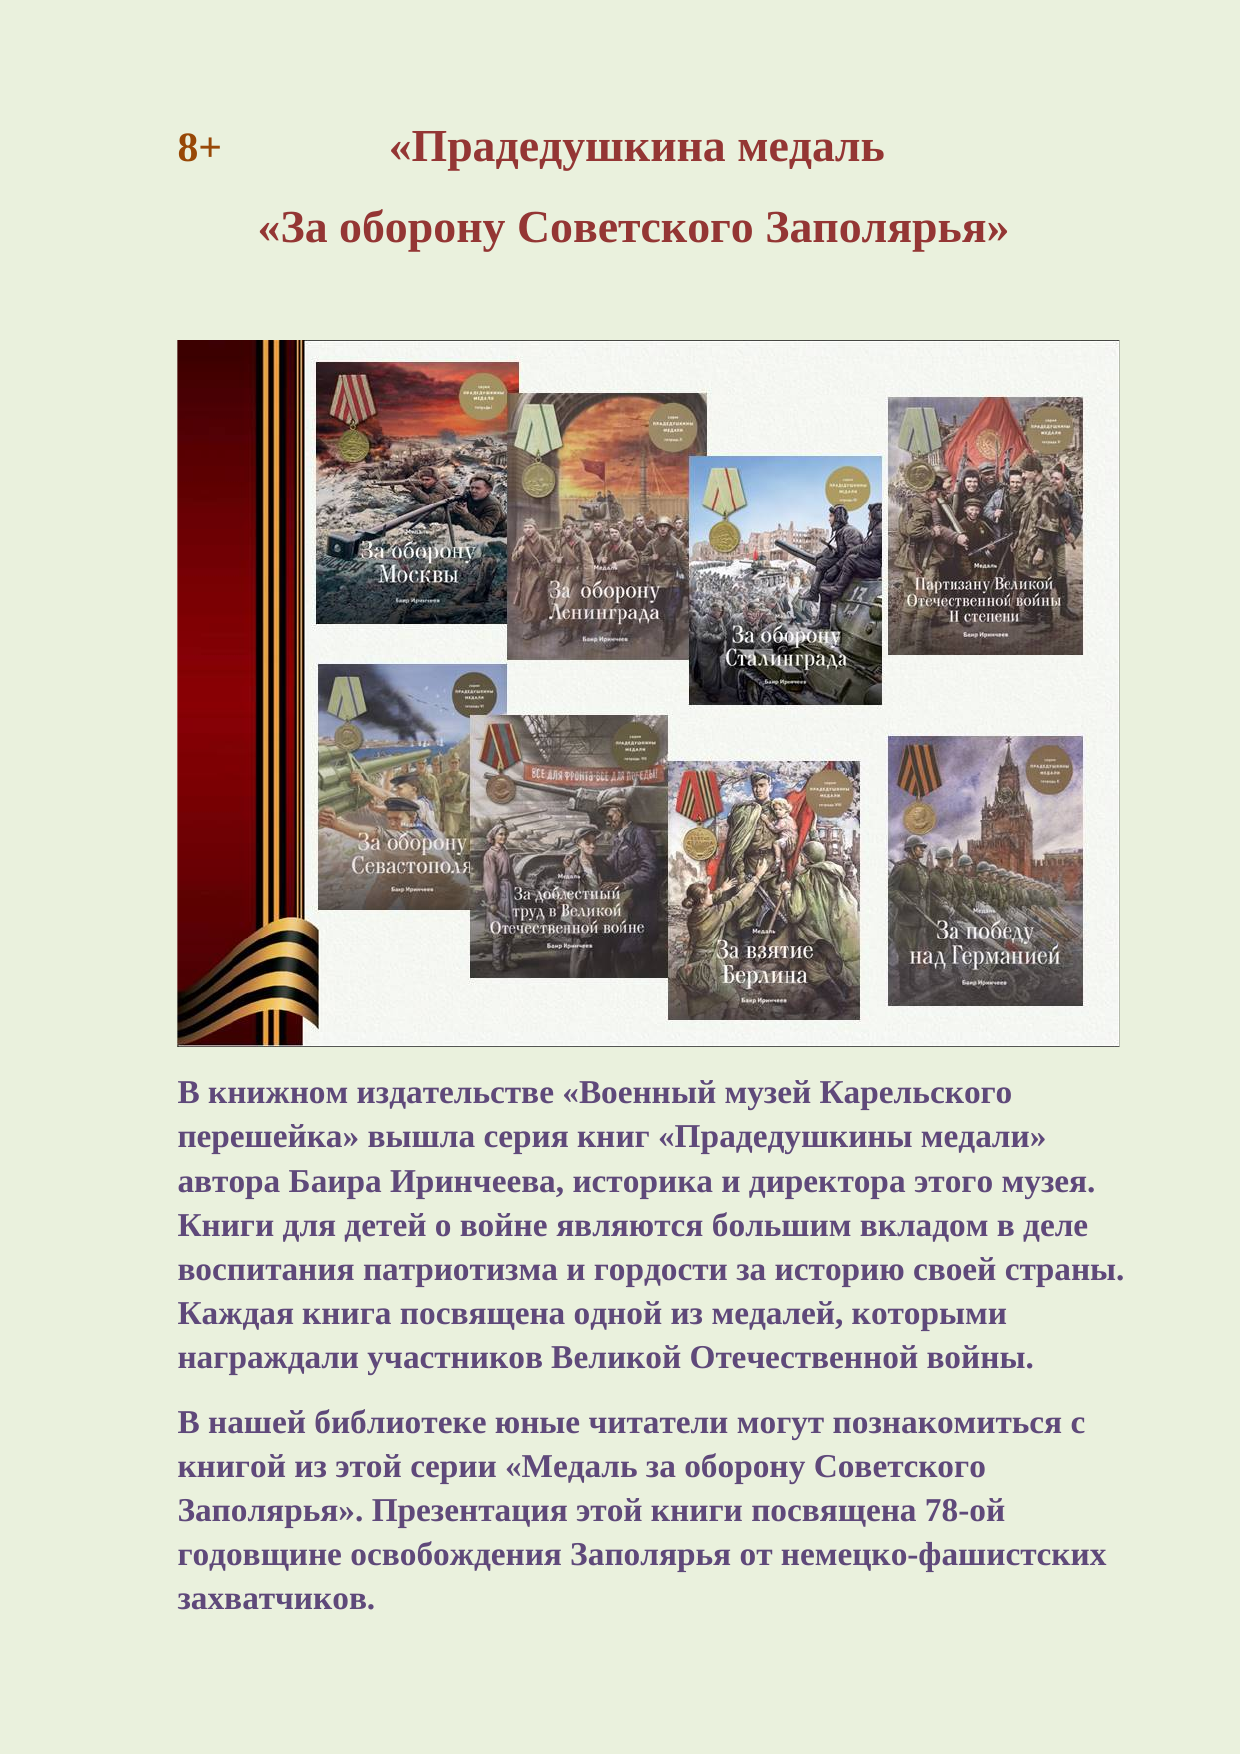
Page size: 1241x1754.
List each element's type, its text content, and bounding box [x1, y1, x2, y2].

text В книжном издательстве «Военный музей Карельского перешейка» вышла серия книг «Прадедушкины медали» автора Баира Иринчеева, историка и директора этого музея. Книги для детей о войне являются большим вкладом в деле воспитания патриотизма и гордости за историю своей страны. Каждая книга посвящена одной из медалей, которыми награждали участников Великой Отечественной войны. [177, 1073, 1152, 1375]
picture [177, 340, 1120, 1047]
text В нашей библиотеке юные читатели могут познакомиться с книгой из этой серии «Медаль за оборону Советского Заполярья». Презентация этой книги посвящена 78-ой годовщине освобождения Заполярья от немецко-фашистских захватчиков. [177, 1402, 1152, 1617]
text «За оборону Советского Заполярья» [177, 199, 1152, 252]
text 8+ «Прадедушкина медаль [177, 118, 1152, 171]
